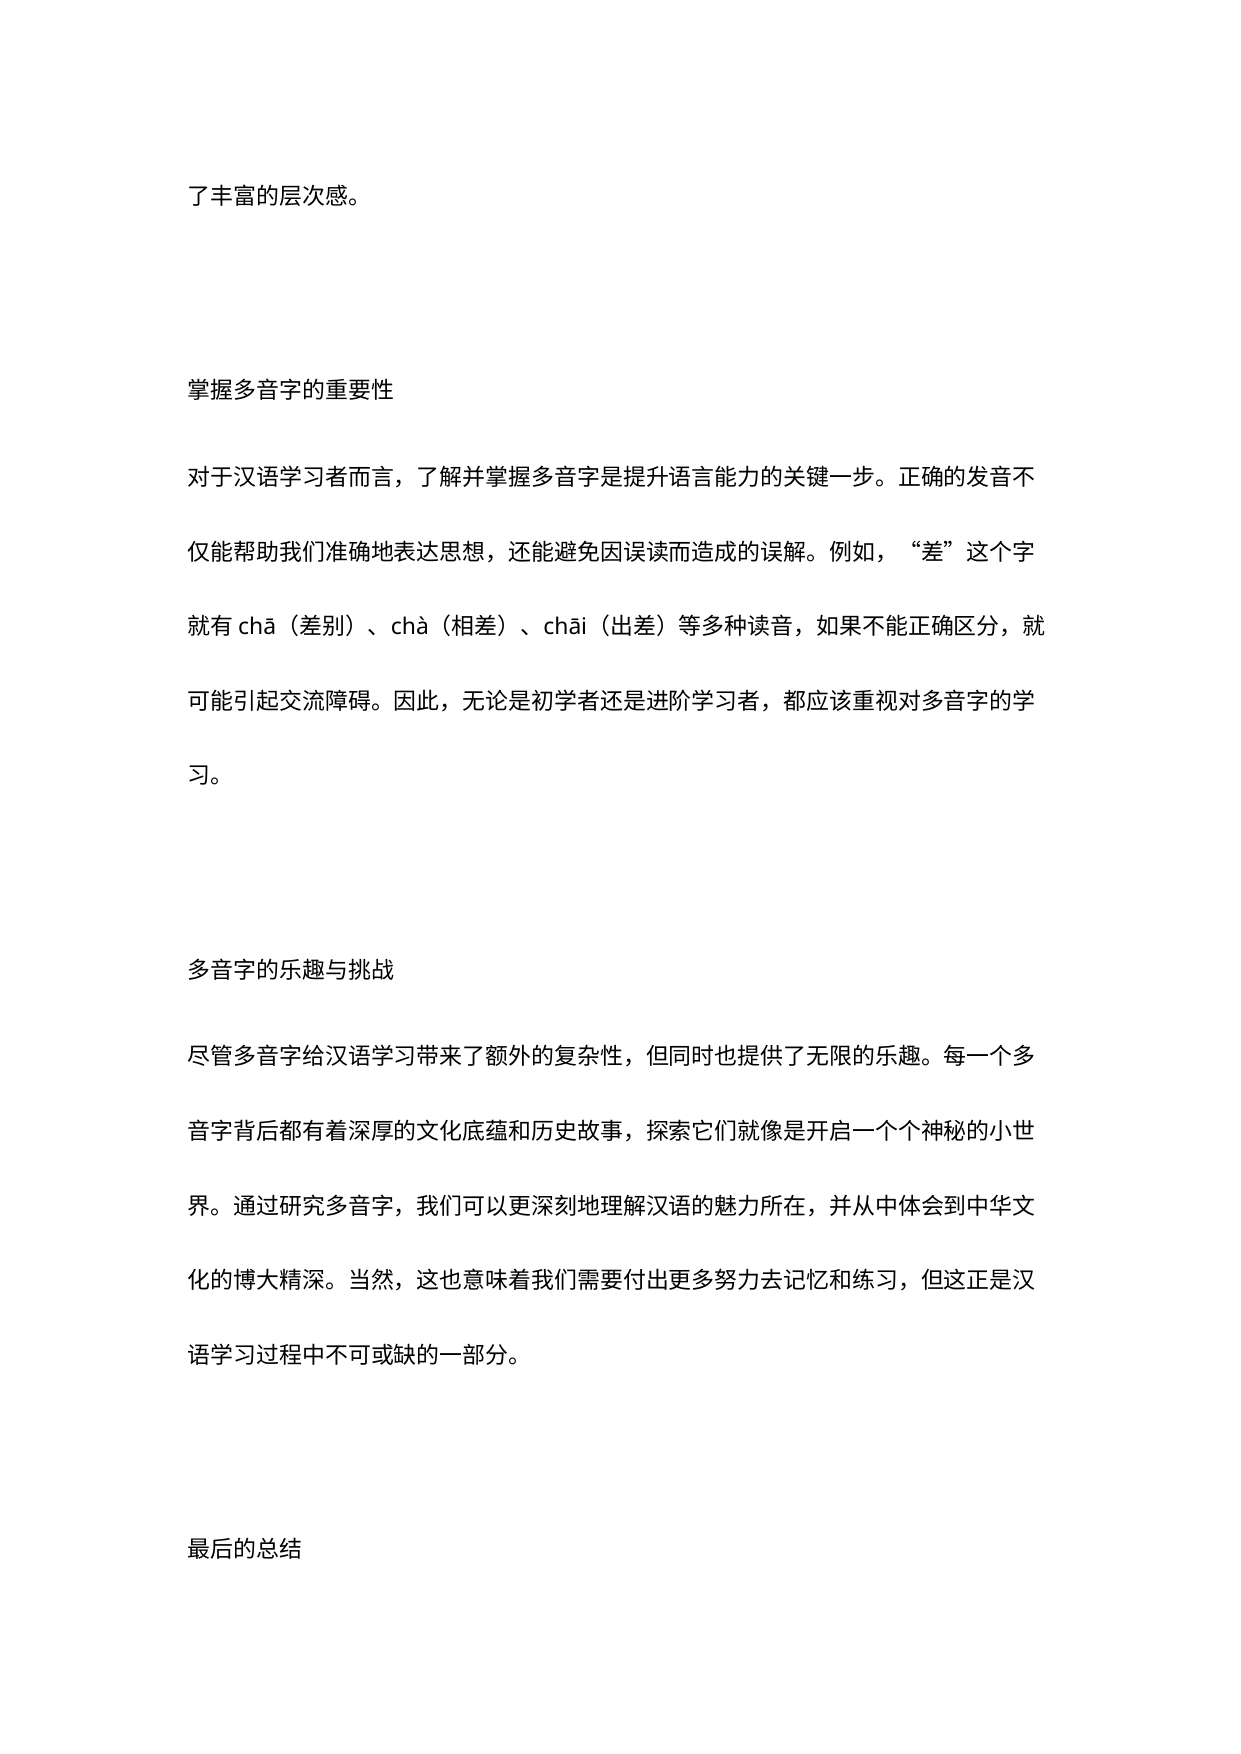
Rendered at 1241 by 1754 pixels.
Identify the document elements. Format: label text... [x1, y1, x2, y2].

text 尽管多音字给汉语学习带来了额外的复杂性，但同时也提供了无限的乐趣。每一个多音字背后都有着深厚的文化底蕴和历史故事，探索它们就像是开启一个个神秘的小世界。通过研究多音字，我们可以更深刻地理解汉语的魅力所在，并从中体会到中华文化的博大精深。当然，这也意味着我们需要付出更多努力去记忆和练习，但这正是汉语学习过程中不可或缺的一部分。 [187, 1022, 1053, 1386]
text 最后的总结 [187, 1515, 1053, 1580]
text 掌握多音字的重要性 [187, 356, 1053, 421]
text 对于汉语学习者而言，了解并掌握多音字是提升语言能力的关键一步。正确的发音不仅能帮助我们准确地表达思想，还能避免因误读而造成的误解。例如，“差”这个字就有chā（差别）、chà（相差）、chāi（出差）等多种读音，如果不能正确区分，就可能引起交流障碍。因此，无论是初学者还是进阶学习者，都应该重视对多音字的学习。 [187, 443, 1053, 807]
text 多音字的乐趣与挑战 [187, 936, 1053, 1001]
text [187, 162, 1053, 227]
